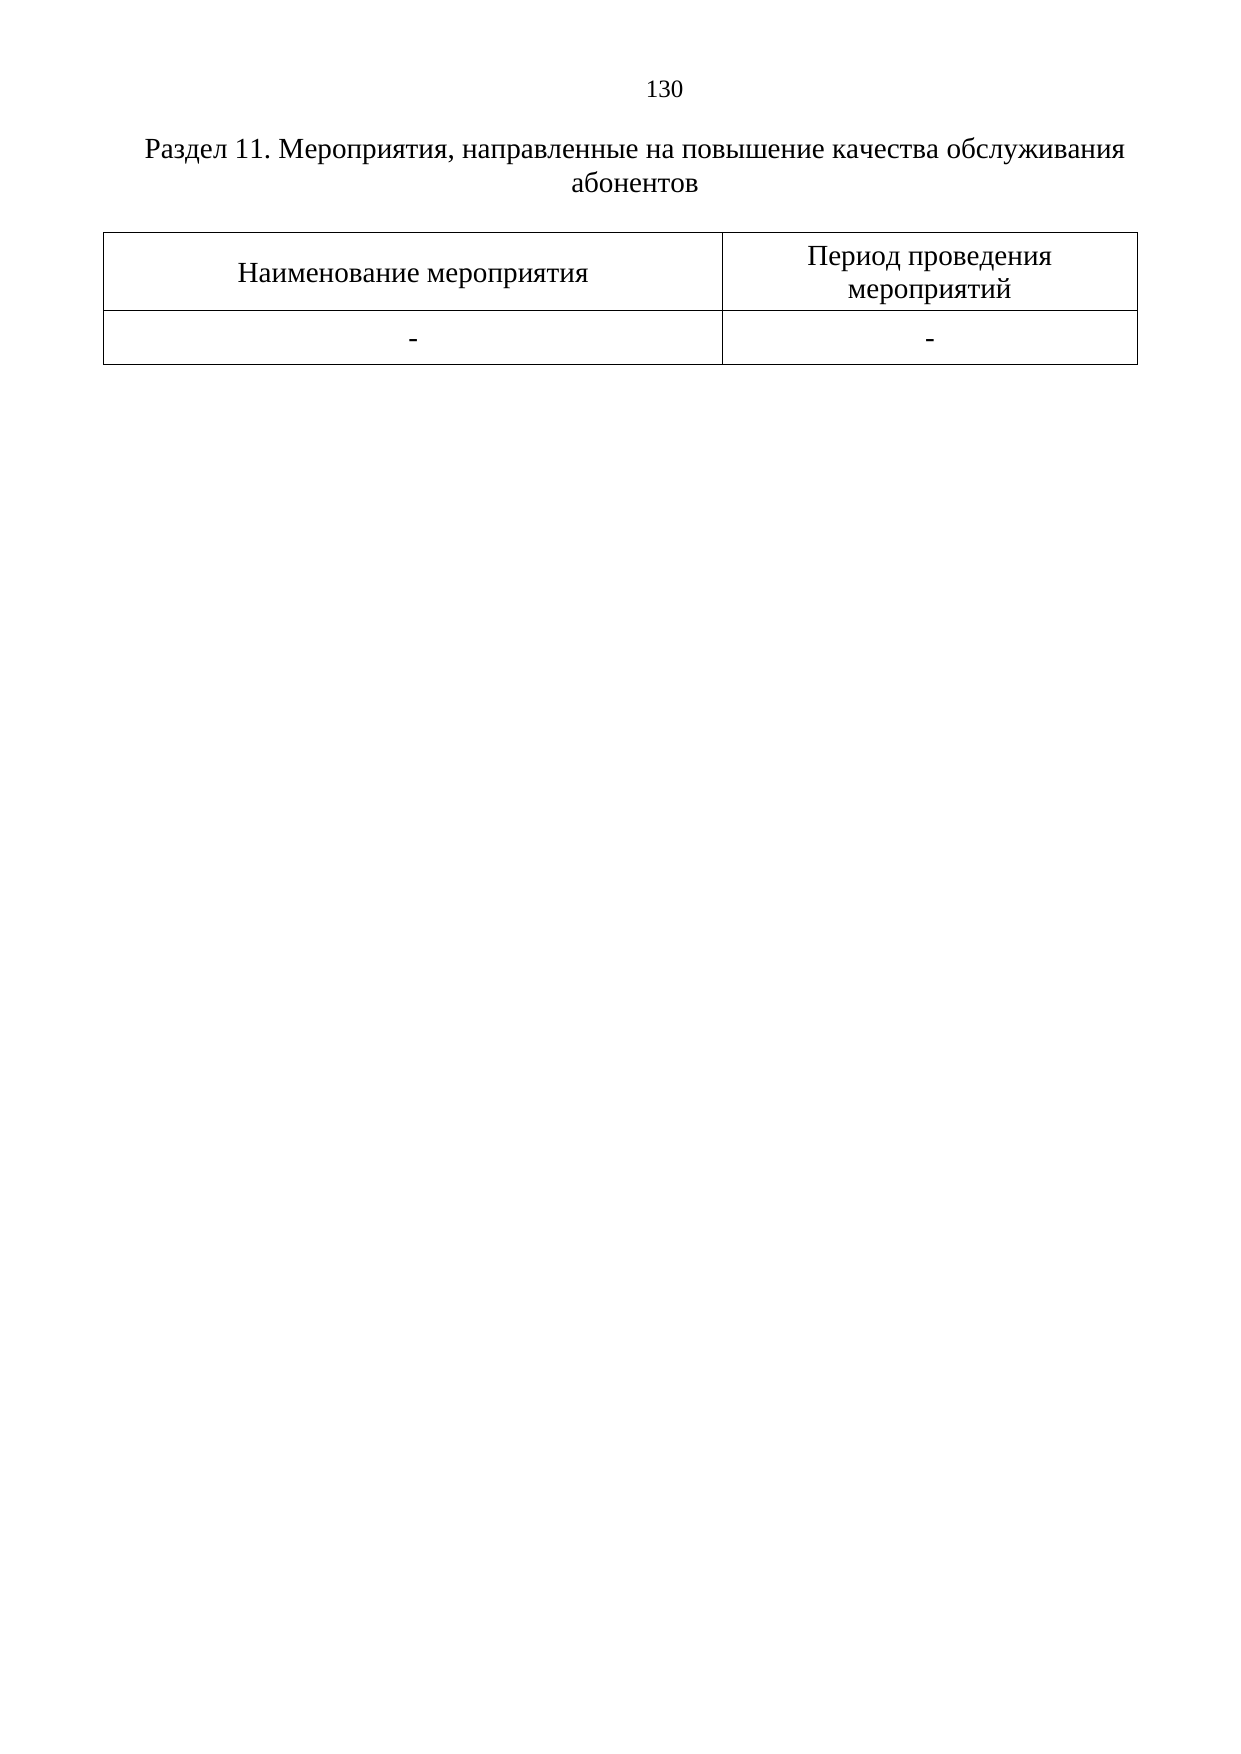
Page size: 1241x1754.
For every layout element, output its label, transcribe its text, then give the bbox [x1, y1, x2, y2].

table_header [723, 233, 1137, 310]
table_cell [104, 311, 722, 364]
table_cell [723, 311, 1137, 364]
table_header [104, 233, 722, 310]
text Раздел 11. Мероприятия, направленные на повышение качества обслуживания абонентов [103, 131, 1166, 198]
